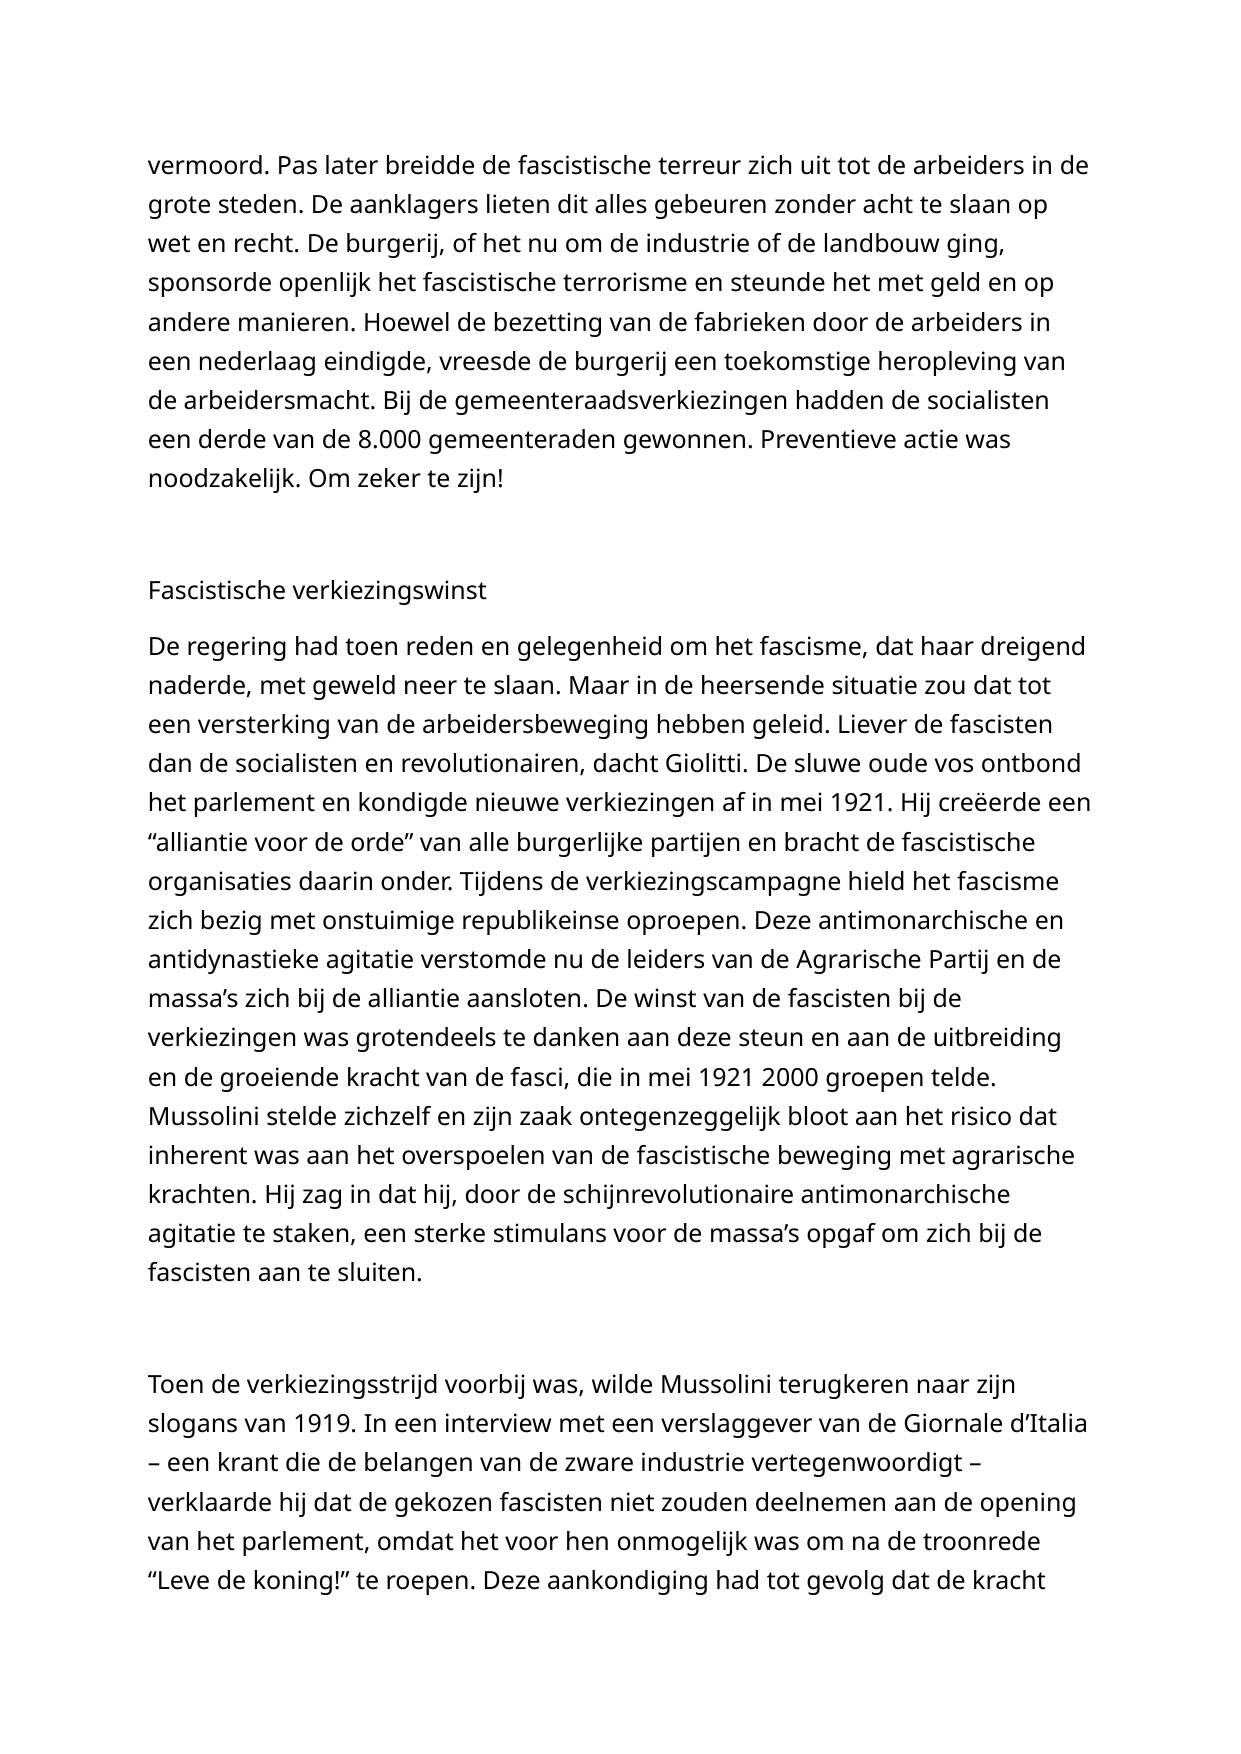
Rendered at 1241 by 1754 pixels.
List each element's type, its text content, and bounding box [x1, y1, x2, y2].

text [148, 1367, 1093, 1597]
text Fascistische verkiezingswinst [148, 573, 1093, 607]
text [148, 148, 1093, 495]
text De regering had toen reden en gelegenheid om het fascisme, dat haar dreigend naderde, met geweld neer te slaan. Maar in de heersende situatie zou dat tot een versterking van de arbeidersbeweging hebben geleid. Liever de fascisten dan de socialisten en revolutionairen, dacht Giolitti. De sluwe oude vos ontbond het parlement en kondigde nieuwe verkiezingen af in mei 1921. Hij creëerde een “alliantie voor de orde” van alle burgerlijke partijen en bracht de fascistische organisaties daarin onder. Tijdens de verkiezingscampagne hield het fascisme zich bezig met onstuimige republikeinse oproepen. Deze antimonarchische en antidynastieke agitatie verstomde nu de leiders van de Agrarische Partij en de massa’s zich bij de alliantie aansloten. De winst van de fascisten bij de verkiezingen was grotendeels te danken aan deze steun en aan de uitbreiding en de groeiende kracht van de fasci, die in mei 1921 2000 groepen telde. Mussolini stelde zichzelf en zijn zaak ontegenzeggelijk bloot aan het risico dat inherent was aan het overspoelen van de fascistische beweging met agrarische krachten. Hij zag in dat hij, door de schijnrevolutionaire antimonarchische agitatie te staken, een sterke stimulans voor de massa’s opgaf om zich bij de fascisten aan te sluiten. [148, 628, 1093, 1289]
